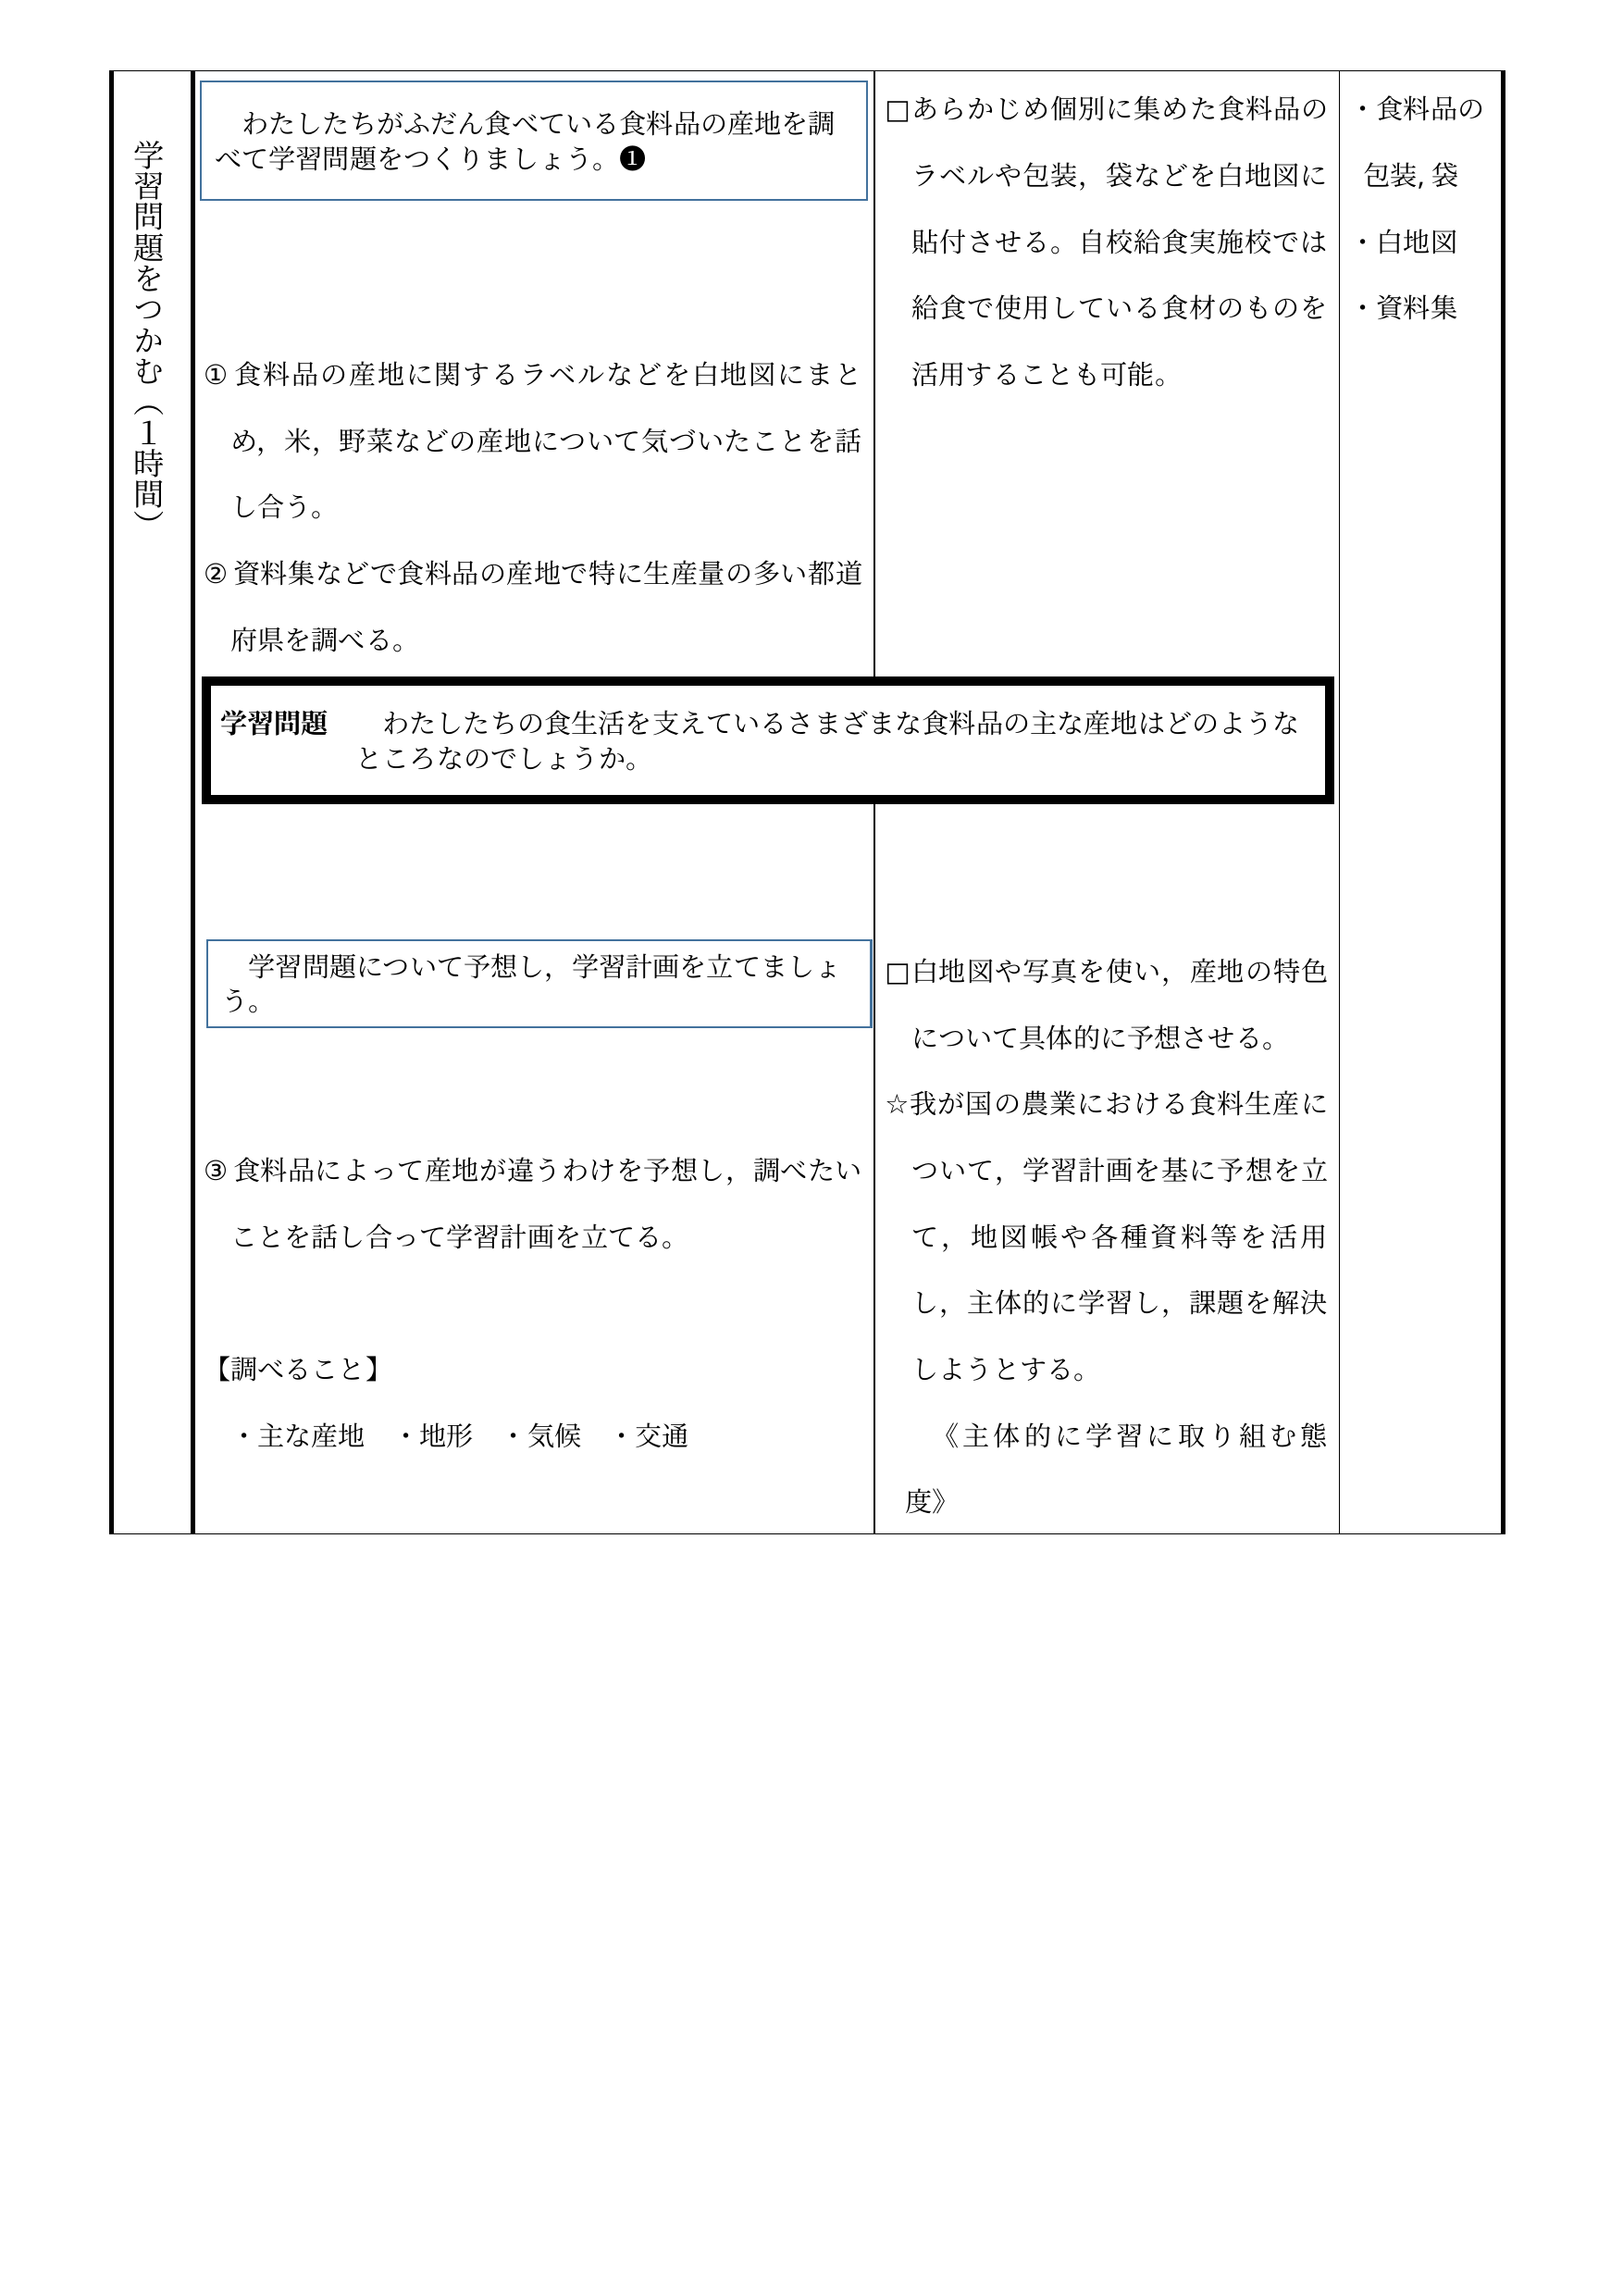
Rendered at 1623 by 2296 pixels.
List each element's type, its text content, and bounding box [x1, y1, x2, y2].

table_cell ・食料品の 包装, 袋 ・白地図 ・資料集 [1340, 71, 1501, 1533]
table_cell ①食料品の産地に関するラベルなどを白地図にまとめ，米，野菜などの産地について気づいたことを話し合う。 ②資料集などで食料品の産地で特に生産量の多い都道府県を調べる。 ③食料品によって産地が違うわけを予想し，調べたいことを話し合って学習計画を立てる。 【調べること】 ・主な産地 ・地形 ・気候 ・交通 [195, 71, 873, 1533]
table_cell 学習問題をつかむ（１時間） [114, 71, 191, 1533]
table_cell □あらかじめ個別に集めた食料品のラベルや包装，袋などを白地図に貼付させる。自校給食実施校では給食で使用している食材のものを活用することも可能。 □白地図や写真を使い，産地の特色について具体的に予想させる。 ☆我が国の農業における食料生産について，学習計画を基に予想を立て，地図帳や各種資料等を活用し，主体的に学習し，課題を解決しようとする。 《主体的に学習に取り組む態度》 [875, 71, 1339, 1533]
